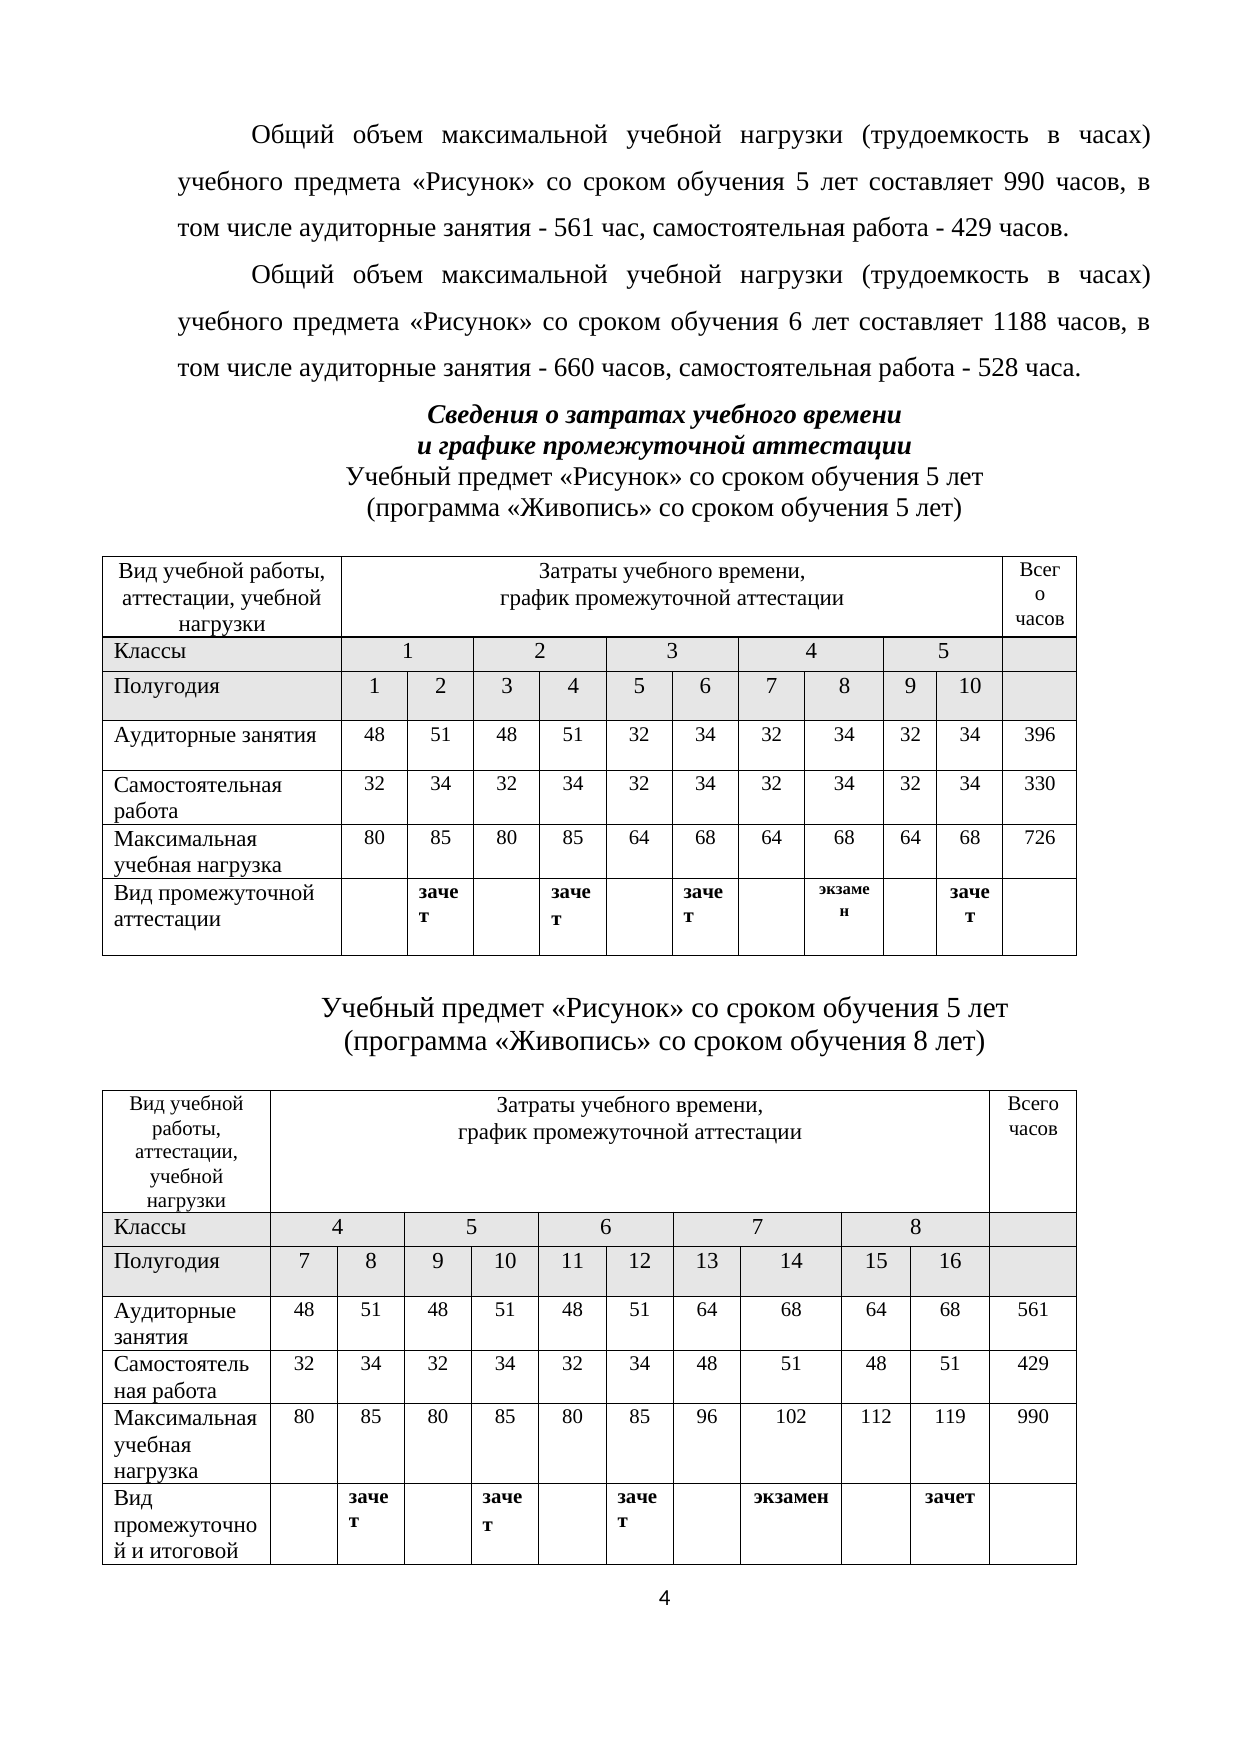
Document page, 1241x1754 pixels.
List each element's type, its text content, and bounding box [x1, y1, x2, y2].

table_cell 85 [408, 825, 473, 878]
table_cell 32 [739, 771, 804, 824]
table_cell 4 [540, 672, 606, 720]
table_cell 51 [607, 1297, 673, 1349]
table_cell 64 [842, 1297, 910, 1349]
table_cell 2 [408, 672, 473, 720]
table_cell экзамен [741, 1484, 841, 1563]
table_cell 48 [674, 1351, 740, 1403]
table_cell 7 [739, 672, 804, 720]
text (программа «Живопись» со сроком обучения 8 лет) [177, 1023, 1152, 1057]
table_cell зачет [673, 879, 738, 955]
table_cell [990, 1247, 1076, 1296]
table_cell 32 [271, 1351, 337, 1403]
table_cell 34 [673, 721, 738, 770]
table_cell 13 [674, 1247, 740, 1296]
table_cell 34 [408, 771, 473, 824]
table_cell 10 [937, 672, 1002, 720]
table_cell 396 [1003, 721, 1076, 770]
table_cell 64 [884, 825, 936, 878]
table_cell 561 [990, 1297, 1076, 1349]
table_cell 7 [271, 1247, 337, 1296]
table_cell зачет [540, 879, 606, 955]
table_cell [405, 1484, 471, 1563]
table_cell Аудиторные занятия [103, 1297, 270, 1349]
table_cell 32 [884, 771, 936, 824]
table_cell зачет [338, 1484, 404, 1563]
table_cell 34 [673, 771, 738, 824]
table_cell 51 [741, 1351, 841, 1403]
table_cell 5 [884, 638, 1002, 671]
table_cell 34 [805, 721, 883, 770]
table_cell 1 [342, 638, 473, 671]
table_cell 64 [674, 1297, 740, 1349]
table_cell Вид промежуточной аттестации [103, 879, 341, 955]
table_cell 9 [884, 672, 936, 720]
table_cell 80 [342, 825, 407, 878]
table_cell 85 [540, 825, 606, 878]
table_cell 68 [673, 825, 738, 878]
table_cell 6 [673, 672, 738, 720]
table_cell [674, 1484, 740, 1563]
table_cell 990 [990, 1404, 1076, 1483]
table_header Вид учебной работы, аттестации, учебной нагрузки [103, 557, 341, 636]
table_cell 51 [472, 1297, 538, 1349]
table_cell зачет [472, 1484, 538, 1563]
text Общий объем максимальной учебной нагрузки (трудоемкость в часах) учебного предмета «Рисунок» со сроком обучения 6 лет составляет 1188 часов, в том числе аудиторные занятия - 660 часов, самостоятельная работа - 528 часа. [177, 258, 1152, 383]
table_cell 2 [474, 638, 606, 671]
table_cell 726 [1003, 825, 1076, 878]
table_cell 3 [607, 638, 738, 671]
table_cell 48 [342, 721, 407, 770]
table_cell 11 [539, 1247, 606, 1296]
table_cell [1003, 879, 1076, 955]
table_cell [103, 1484, 270, 1563]
table_cell Классы [103, 638, 341, 671]
table_cell Классы [103, 1213, 270, 1246]
table_cell 5 [607, 672, 672, 720]
table_cell зачет [408, 879, 473, 955]
table_cell 68 [937, 825, 1002, 878]
table_cell 9 [405, 1247, 471, 1296]
text Учебный предмет «Рисунок» со сроком обучения 5 лет [177, 990, 1152, 1023]
table_cell Полугодия [103, 672, 341, 720]
table_cell [739, 879, 804, 955]
table_cell 1 [342, 672, 407, 720]
table_cell 15 [842, 1247, 910, 1296]
table_cell 80 [271, 1404, 337, 1483]
table_cell 10 [472, 1247, 538, 1296]
table_cell Самостоятельная работа [103, 1351, 270, 1403]
table_cell 48 [842, 1351, 910, 1403]
table_header Всего часов [990, 1091, 1076, 1212]
table_cell 80 [539, 1404, 606, 1483]
table_header Затраты учебного времени, график промежуточной аттестации [271, 1091, 989, 1212]
table_cell [607, 879, 672, 955]
table_header Вид учебной работы, аттестации, учебной нагрузки [103, 1091, 270, 1212]
table_cell 34 [338, 1351, 404, 1403]
table_cell Аудиторные занятия [103, 721, 341, 770]
table_cell [990, 1213, 1076, 1246]
table_cell зачет [937, 879, 1002, 955]
table_cell 34 [472, 1351, 538, 1403]
table_cell 32 [539, 1351, 606, 1403]
table_cell 64 [739, 825, 804, 878]
table_cell 12 [607, 1247, 673, 1296]
table_cell 8 [805, 672, 883, 720]
table_cell 8 [842, 1213, 989, 1246]
table_cell 4 [739, 638, 883, 671]
table_cell 48 [474, 721, 539, 770]
table_cell 85 [338, 1404, 404, 1483]
table_cell 51 [540, 721, 606, 770]
table_header Всего часов [1003, 557, 1076, 636]
table_cell [884, 879, 936, 955]
table_cell 112 [842, 1404, 910, 1483]
table_cell 32 [884, 721, 936, 770]
table_cell 16 [911, 1247, 989, 1296]
table_cell 14 [741, 1247, 841, 1296]
table_cell [842, 1484, 910, 1563]
table_cell 51 [911, 1351, 989, 1403]
table_cell 32 [474, 771, 539, 824]
table_cell 119 [911, 1404, 989, 1483]
table_cell [1003, 672, 1076, 720]
table_cell 8 [338, 1247, 404, 1296]
table_cell 6 [539, 1213, 673, 1246]
table_cell 51 [338, 1297, 404, 1349]
table_cell 34 [805, 771, 883, 824]
table_cell Максимальная учебная нагрузка [103, 1404, 270, 1483]
table_cell 3 [474, 672, 539, 720]
table_cell 68 [911, 1297, 989, 1349]
table_cell [990, 1484, 1076, 1563]
table_cell [271, 1484, 337, 1563]
table_cell 68 [805, 825, 883, 878]
table_cell 96 [674, 1404, 740, 1483]
table_cell 48 [405, 1297, 471, 1349]
table_cell [1003, 638, 1076, 671]
table_cell 51 [408, 721, 473, 770]
text Учебный предмет «Рисунок» со сроком обучения 5 лет [177, 460, 1152, 492]
table_cell 330 [1003, 771, 1076, 824]
table_cell 34 [937, 771, 1002, 824]
table_cell 32 [405, 1351, 471, 1403]
table_cell 32 [739, 721, 804, 770]
table_cell 68 [741, 1297, 841, 1349]
table_cell 48 [539, 1297, 606, 1349]
table_cell 7 [674, 1213, 841, 1246]
table_cell Самостоятельная работа [103, 771, 341, 824]
table_cell зачет [911, 1484, 989, 1563]
table_cell 4 [271, 1213, 404, 1246]
table_cell 102 [741, 1404, 841, 1483]
table_cell [342, 879, 407, 955]
table_cell 5 [405, 1213, 538, 1246]
table_cell зачет [607, 1484, 673, 1563]
table_cell 32 [607, 771, 672, 824]
table_cell 429 [990, 1351, 1076, 1403]
text Общий объем максимальной учебной нагрузки (трудоемкость в часах) учебного предмета «Рисунок» со сроком обучения 5 лет составляет 990 часов, в том числе аудиторные занятия - 561 час, самостоятельная работа - 429 часов. [177, 118, 1152, 243]
table_cell 34 [937, 721, 1002, 770]
table_cell 32 [342, 771, 407, 824]
table_cell Полугодия [103, 1247, 270, 1296]
table_cell 34 [607, 1351, 673, 1403]
table_cell 80 [474, 825, 539, 878]
text и графике промежуточной аттестации [177, 429, 1152, 460]
table_cell 80 [405, 1404, 471, 1483]
table_cell 85 [472, 1404, 538, 1483]
text (программа «Живопись» со сроком обучения 5 лет) [177, 492, 1152, 523]
table_cell [474, 879, 539, 955]
text Сведения о затратах учебного времени [177, 398, 1152, 429]
table_cell 48 [271, 1297, 337, 1349]
table_cell 32 [607, 721, 672, 770]
table_cell 34 [540, 771, 606, 824]
table_header Затраты учебного времени, график промежуточной аттестации [342, 557, 1002, 636]
table_cell экзамен [805, 879, 883, 955]
table_cell 64 [607, 825, 672, 878]
table_cell 85 [607, 1404, 673, 1483]
table_cell Максимальная учебная нагрузка [103, 825, 341, 878]
table_cell [539, 1484, 606, 1563]
